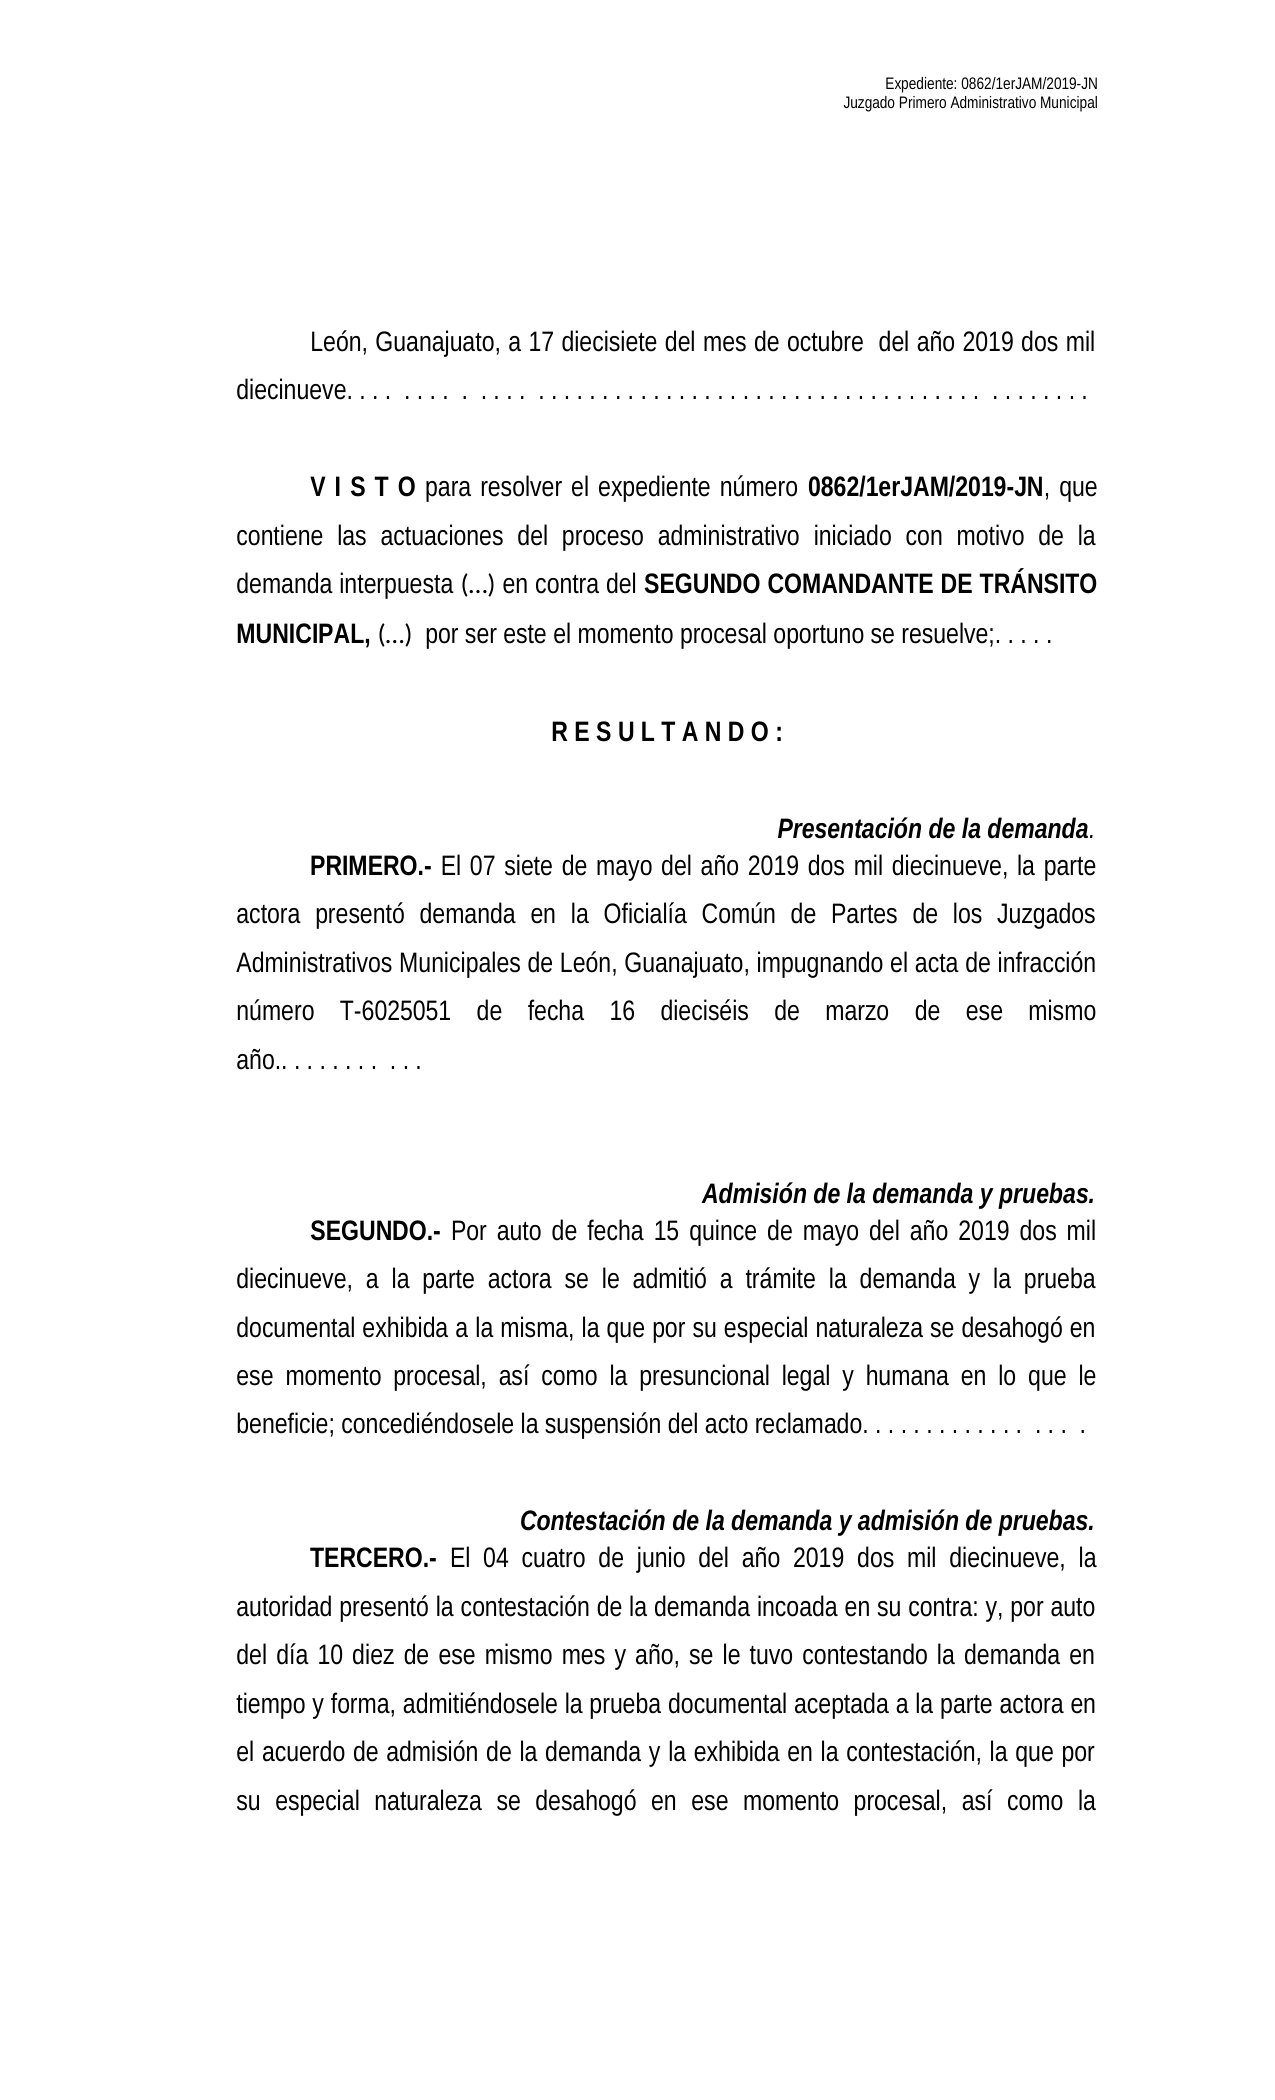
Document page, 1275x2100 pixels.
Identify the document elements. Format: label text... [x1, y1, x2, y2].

text Contestación de la demanda y admisión de pruebas. [236, 1504, 1098, 1537]
text V I S T O para resolver el expediente número 0862/1erJAM/2019-JN, que contiene las actuaciones del proceso administrativo iniciado con motivo de la demanda interpuesta (…) en contra del SEGUNDO COMANDANTE DE TRÁNSITO MUNICIPAL, (…) por ser este el momento procesal oportuno se resuelve;. . . . . [236, 470, 1098, 650]
text PRIMERO.- El 07 siete de mayo del año 2019 dos mil diecinueve, la parte actora presentó demanda en la Oficialía Común de Partes de los Juzgados Administrativos Municipales de León, Guanajuato, impugnando el acta de infracción número T-6025051 de fecha 16 dieciséis de marzo de ese mismo año.. . . . . . . . . . . [236, 849, 1098, 1075]
text R E S U L T A N D O : [236, 715, 1098, 747]
text SEGUNDO.- Por auto de fecha 15 quince de mayo del año 2019 dos mil diecinueve, a la parte actora se le admitió a trámite la demanda y la prueba documental exhibida a la misma, la que por su especial naturaleza se desahogó en ese momento procesal, así como la presuncional legal y humana en lo que le beneficie; concediéndosele la suspensión del acto reclamado. . . . . . . . . . . . . . . . . [236, 1214, 1098, 1440]
text Admisión de la demanda y pruebas. [236, 1177, 1098, 1209]
text León, Guanajuato, a 17 diecisiete del mes de octubre del año 2019 dos mil diecinueve. . . . . . . . . . . . . . . . . . . . . . . . . . . . . . . . . . . . . . . . . . . . . . . . . . . . . . . . [236, 325, 1098, 406]
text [236, 1542, 1098, 1816]
text Presentación de la demanda. [236, 812, 1098, 844]
